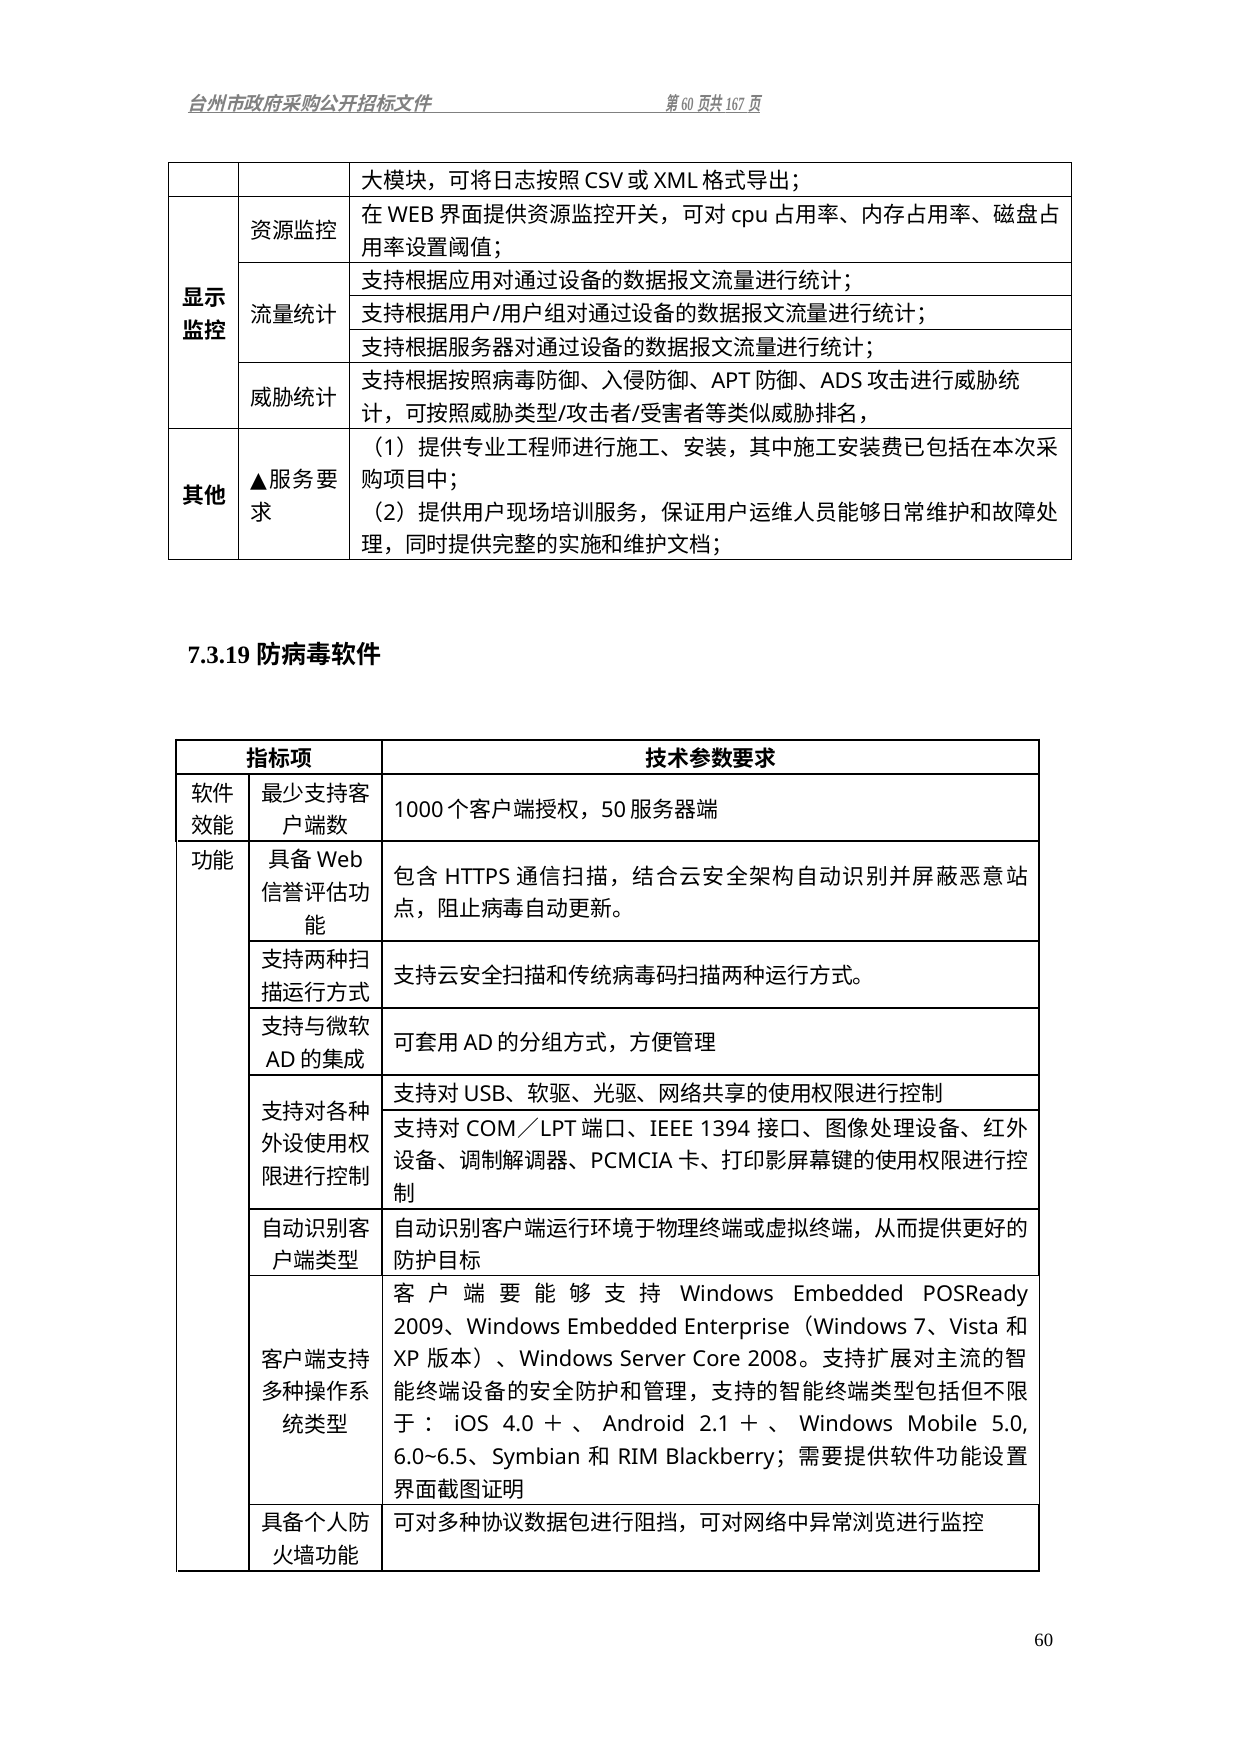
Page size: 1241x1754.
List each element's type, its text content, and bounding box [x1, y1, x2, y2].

table_cell 支持对各种外设使用权限进行控制 [250, 1076, 381, 1208]
table_cell 客户端支持多种操作系统类型 [250, 1276, 382, 1504]
table_cell 显示监控 [169, 197, 238, 428]
table_cell 功能 [177, 841, 248, 1570]
table_cell 软件效能 [177, 775, 248, 840]
table_cell 其他 [169, 429, 238, 559]
table_cell ▲服务要求 [239, 429, 349, 559]
table_cell 可套用AD的分组方式，方便管理 [383, 1009, 1038, 1074]
table_cell 威胁统计 [239, 363, 349, 428]
table_cell 1000个客户端授权，50服务器端 [383, 775, 1038, 840]
table_cell 自动识别客户端运行环境于物理终端或虚拟终端，从而提供更好的防护目标 [383, 1210, 1038, 1275]
table_cell 支持与微软AD的集成 [250, 1009, 381, 1074]
table_cell 支持云安全扫描和传统病毒码扫描两种运行方式。 [383, 942, 1038, 1007]
table_cell 支持根据按照病毒防御、入侵防御、APT防御、ADS攻击进行威胁统计，可按照威胁类型/攻击者/受害者等类似威胁排名， [350, 363, 1071, 428]
table_cell 支持两种扫描运行方式 [250, 942, 381, 1007]
table_cell 具备Web信誉评估功能 [250, 842, 381, 940]
table_cell 流量统计 [239, 263, 349, 362]
table_cell 支持对COM／LPT端口、IEEE 1394 接口、图像处理设备、红外设备、调制解调器、PCMCIA 卡、打印影屏幕键的使用权限进行控制 [383, 1111, 1038, 1208]
table_cell 支持对USB、软驱、光驱、网络共享的使用权限进行控制 [383, 1076, 1038, 1108]
table_header 指标项 [177, 741, 381, 773]
table_cell 自动识别客户端类型 [250, 1210, 381, 1275]
table_cell 支持根据应用对通过设备的数据报文流量进行统计； [350, 263, 1071, 295]
table_cell 最少支持客户端数 [250, 775, 381, 840]
table_cell 包含HTTPS通信扫描，结合云安全架构自动识别并屏蔽恶意站点，阻止病毒自动更新。 [383, 842, 1038, 940]
table_header 技术参数要求 [383, 741, 1038, 773]
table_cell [350, 163, 1071, 196]
table_cell 客户端要能够支持Windows Embedded POSReady 2009、Windows Embedded Enterprise（Windows 7、Vista 和 XP 版本）、Windows Server Core 2008。支持扩展对主流的智能终端设备的安全防护和管理，支持的智能终端类型包括但不限于：iOS 4.0＋、Android 2.1＋、Windows Mobile 5.0, 6.0~6.5、Symbian 和 RIM Blackberry；需要提供软件功能设置界面截图证明 [383, 1276, 1039, 1504]
table_cell 可对多种协议数据包进行阻挡，可对网络中异常浏览进行监控 [383, 1505, 1038, 1570]
table_cell 在WEB界面提供资源监控开关，可对cpu占用率、内存占用率、磁盘占用率设置阈值； [350, 197, 1071, 262]
table_cell 支持根据用户/用户组对通过设备的数据报文流量进行统计； [350, 296, 1071, 329]
table_cell 具备个人防火墙功能 [250, 1505, 381, 1570]
table_cell 资源监控 [239, 197, 349, 262]
subtitle 7.3.19 防病毒软件 [187, 620, 1053, 685]
table_cell 支持根据服务器对通过设备的数据报文流量进行统计； [350, 330, 1071, 362]
table_cell （1）提供专业工程师进行施工、安装，其中施工安装费已包括在本次采购项目中； （2）提供用户现场培训服务，保证用户运维人员能够日常维护和故障处理，同时提供完整的实施和维护文档； [350, 429, 1071, 559]
